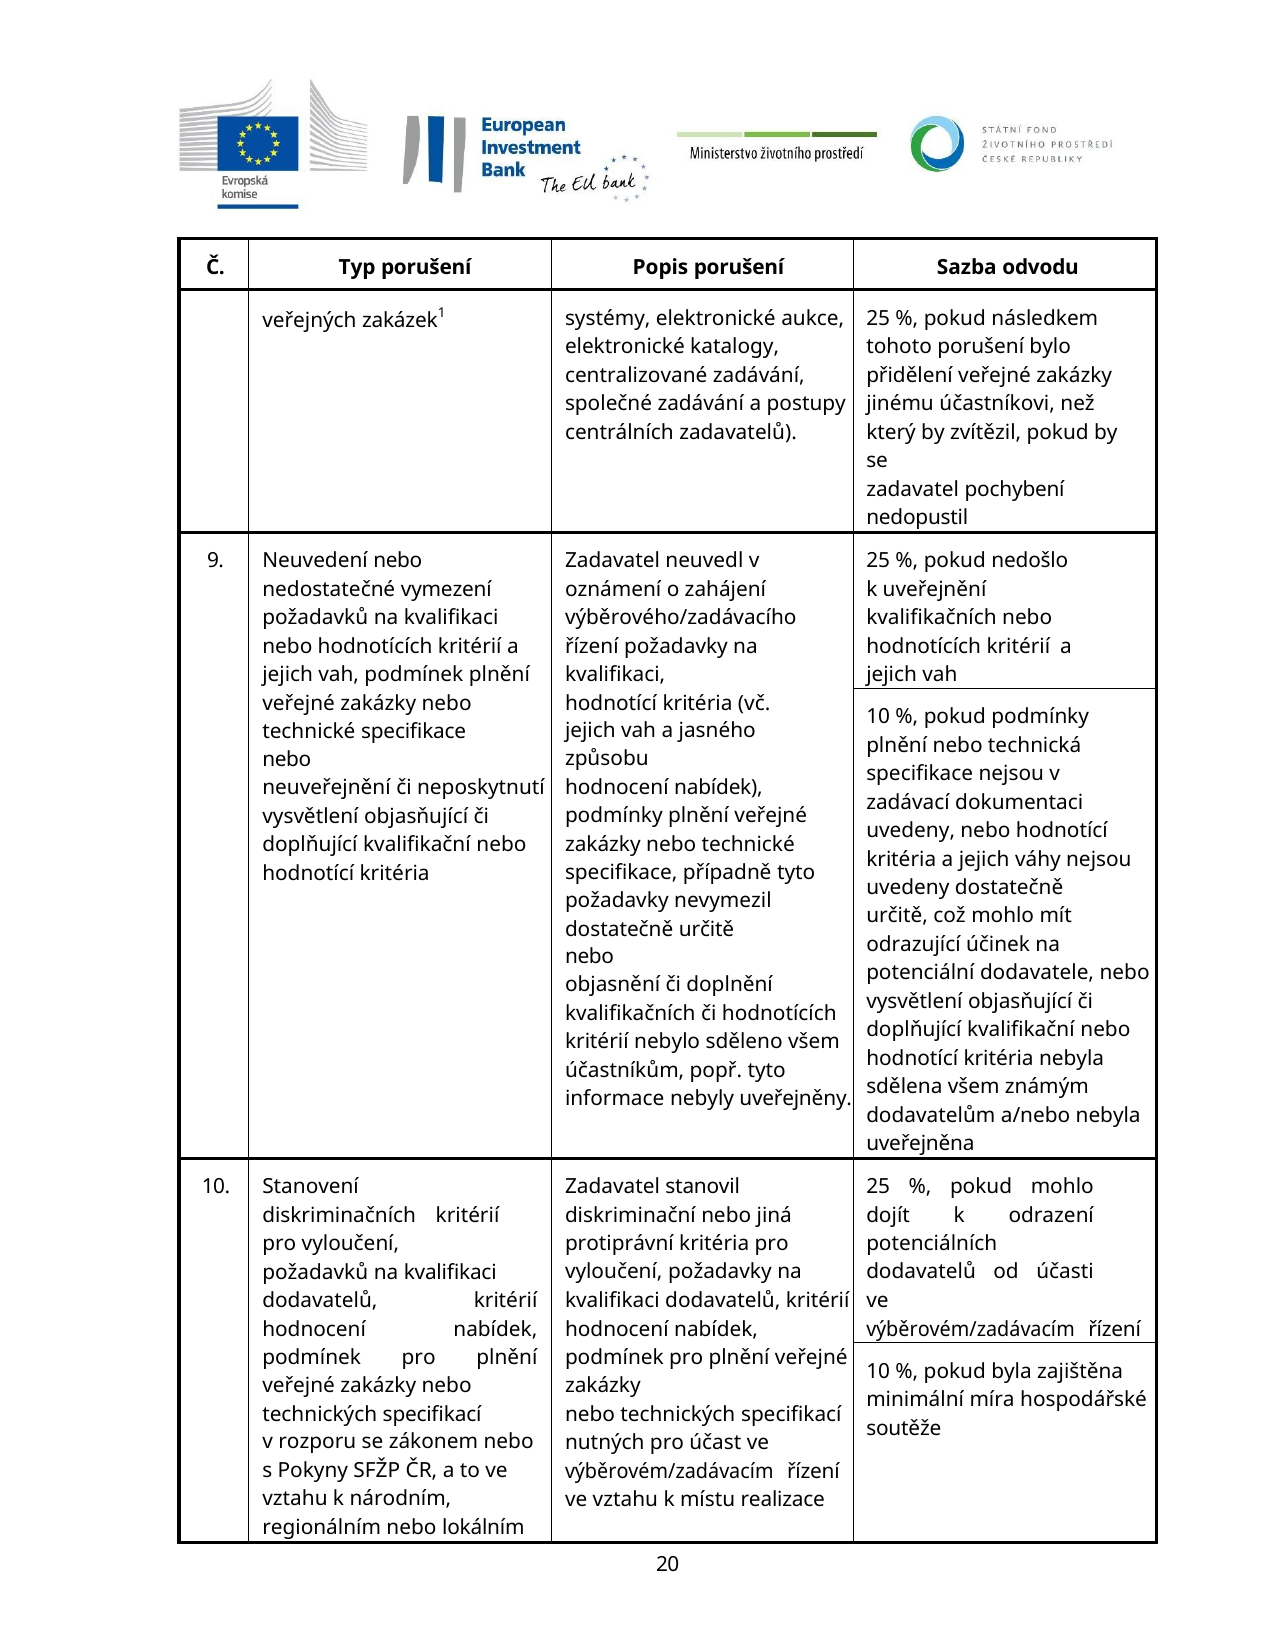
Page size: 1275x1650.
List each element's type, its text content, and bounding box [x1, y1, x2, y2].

table_cell systémy, elektronické aukce, elektronické katalogy, centralizované zadávání, společné zadávání a postupy centrálních zadavatelů). [552, 291, 853, 531]
table_header Popis porušení [552, 240, 853, 288]
table_cell 10 %, pokud byla zajištěna minimální míra hospodářské soutěže [854, 1343, 1155, 1541]
table_header Sazba odvodu [854, 240, 1155, 288]
table_cell 9. [181, 534, 248, 1157]
table_cell Zadavatel stanovil diskriminační nebo jiná protiprávní kritéria pro vyloučení, požadavky na kvalifikaci dodavatelů, kritérií hodnocení nabídek, podmínek pro plnění veřejné zakázky nebo technických specifikací nutných pro účast ve výběrovém/zadávacím řízení ve vztahu k místu realizace [552, 1160, 853, 1541]
table_cell 25 %, pokud následkem tohoto porušení bylo přidělení veřejné zakázky jinému účastníkovi, než který by zvítězil, pokud by se zadavatel pochybení nedopustil [854, 291, 1155, 531]
table_cell [181, 291, 248, 531]
table_cell 25 %, pokud mohlo dojít k odrazení potenciálních dodavatelů od účasti ve výběrovém/zadávacím řízení [854, 1160, 1155, 1342]
table_cell 10. [181, 1160, 248, 1541]
table_cell Neuvedení nebo nedostatečné vymezení požadavků na kvalifikaci nebo hodnotících kritérií a jejich vah, podmínek plnění veřejné zakázky nebo technické specifikace nebo neuveřejnění či neposkytnutí vysvětlení objasňující či doplňující kvalifikační nebo hodnotící kritéria [249, 534, 551, 1157]
table_cell Zadavatel neuvedl v oznámení o zahájení výběrového/zadávacího řízení požadavky na kvalifikaci, hodnotící kritéria (vč. jejich vah a jasného způsobu hodnocení nabídek), podmínky plnění veřejné zakázky nebo technické specifikace, případně tyto požadavky nevymezil dostatečně určitě nebo objasnění či doplnění kvalifikačních či hodnotících kritérií nebylo sděleno všem účastníkům, popř. tyto informace nebyly uveřejněny. [552, 534, 853, 1157]
table_cell Stanovení diskriminačních kritérií pro vyloučení, požadavků na kvalifikaci dodavatelů, kritérií hodnocení nabídek, podmínek pro plnění veřejné zakázky nebo technických specifikací v rozporu se zákonem nebo s Pokyny SFŽP ČR, a to ve vztahu k národním, regionálním nebo lokálním [249, 1160, 551, 1541]
table_header Typ porušení [249, 240, 551, 288]
table_cell veřejných zakázek1 [249, 291, 551, 531]
table_cell 25 %, pokud nedošlo k uveřejnění kvalifikačních nebo hodnotících kritérií a jejich vah [854, 534, 1155, 688]
table_header Č. [181, 240, 248, 288]
table_cell 10 %, pokud podmínky plnění nebo technická specifikace nejsou v zadávací dokumentaci uvedeny, nebo hodnotící kritéria a jejich váhy nejsou uvedeny dostatečně určitě, což mohlo mít odrazující účinek na potenciální dodavatele, nebo vysvětlení objasňující či doplňující kvalifikační nebo hodnotící kritéria nebyla sdělena všem známým dodavatelům a/nebo nebyla uveřejněna [854, 689, 1155, 1157]
picture [177, 73, 1115, 213]
